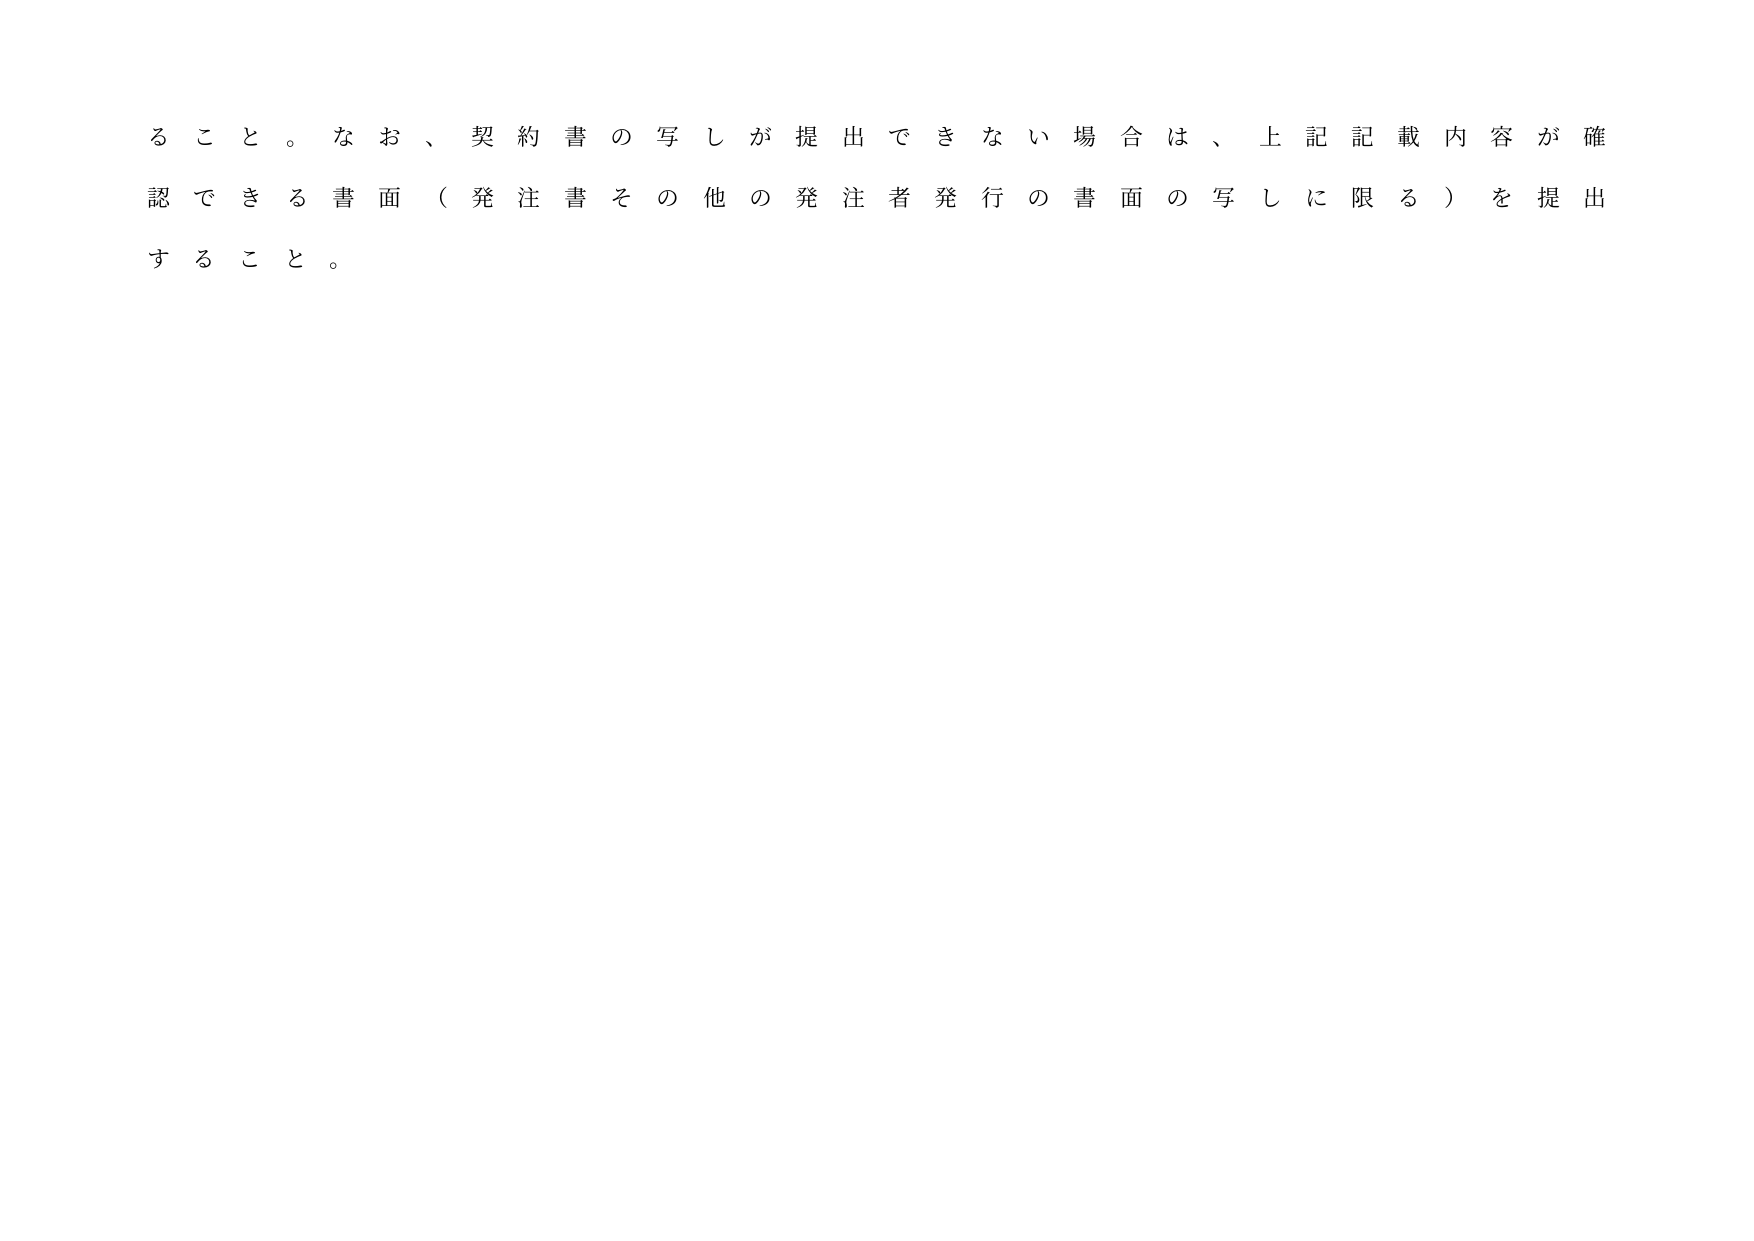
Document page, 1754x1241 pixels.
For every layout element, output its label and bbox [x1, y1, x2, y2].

text [124, 105, 1630, 288]
